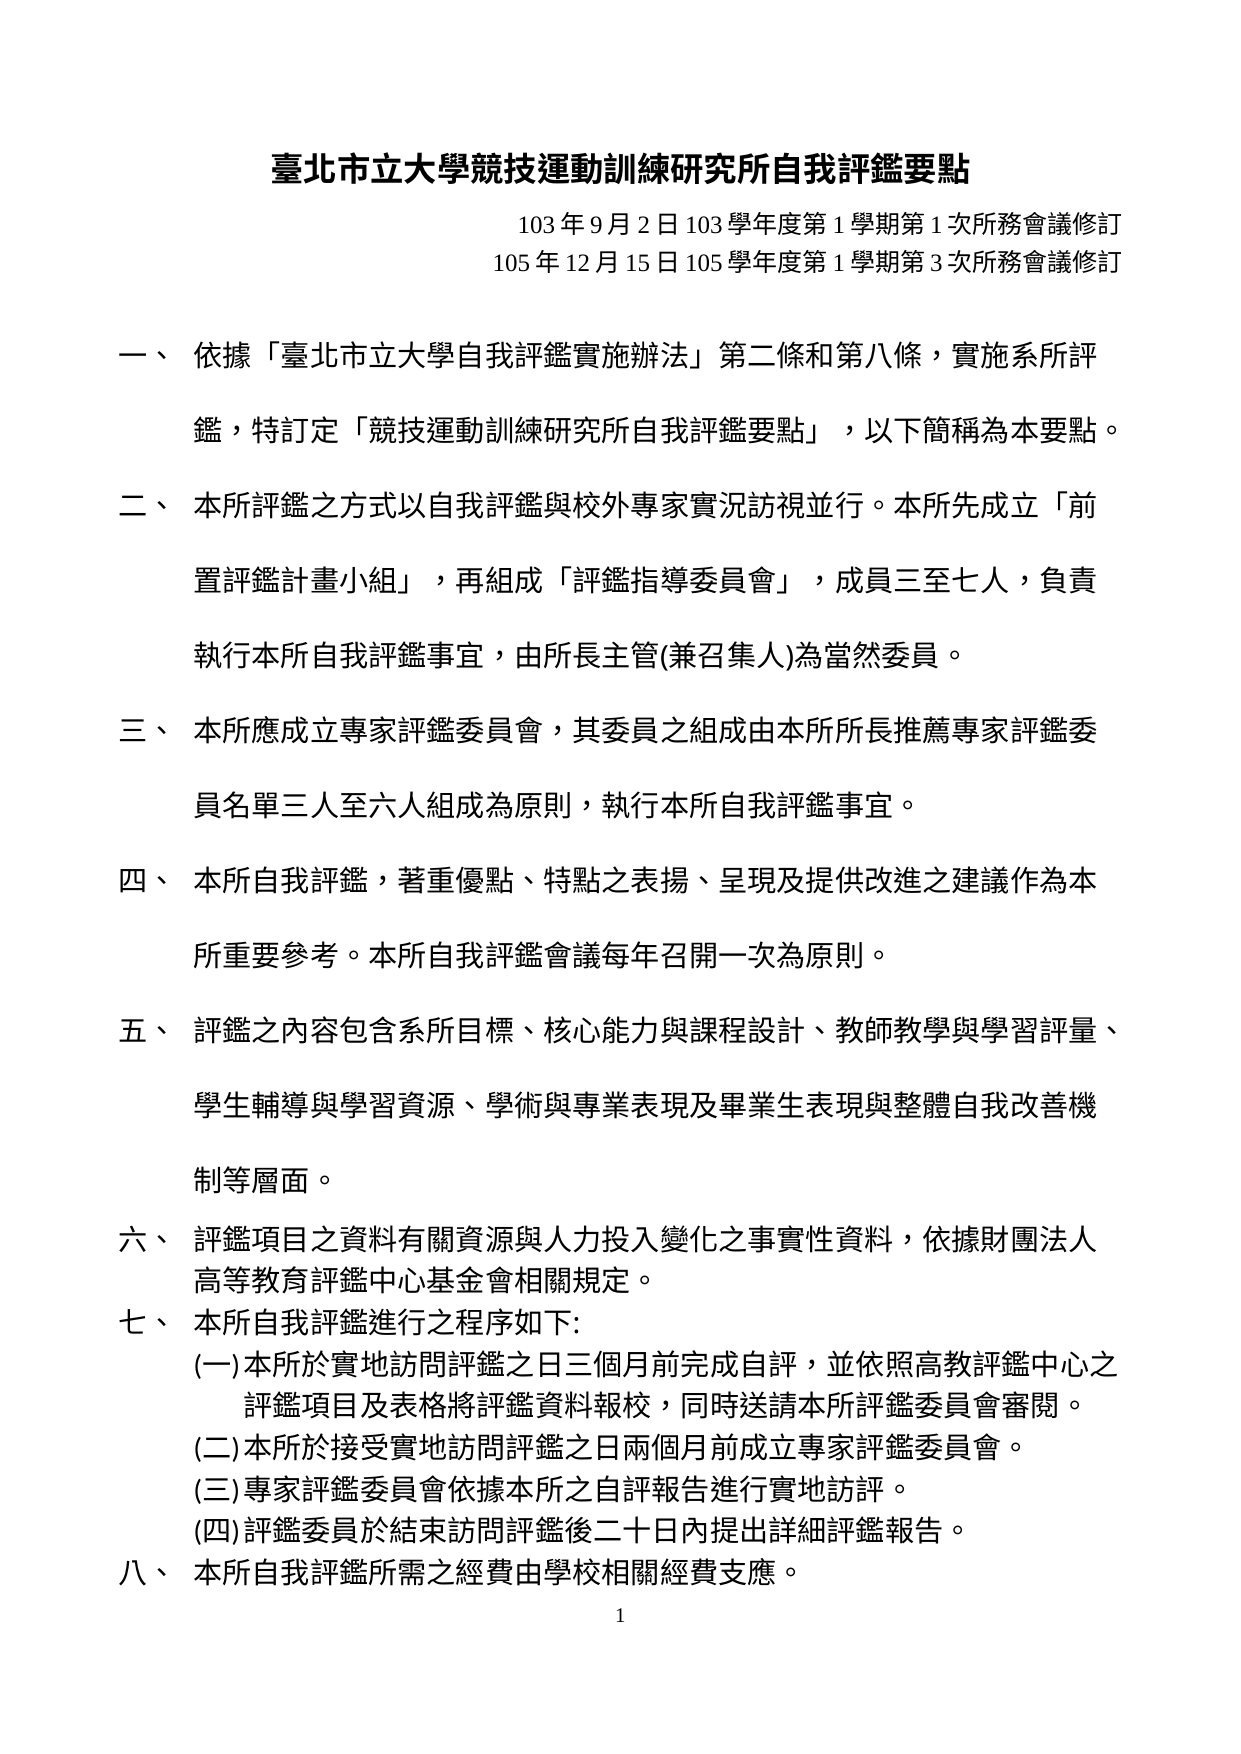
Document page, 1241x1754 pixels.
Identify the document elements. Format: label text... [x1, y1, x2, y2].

text 103年9月2日103學年度第1學期第1次所務會議修訂 [118, 204, 1122, 242]
list 本所自我評鑑進行之程序如下: [118, 1300, 1122, 1342]
list 依據「臺北市立大學自我評鑑實施辦法」第二條和第八條，實施系所評鑑，特訂定「競技運動訓練研究所自我評鑑要點」，以下簡稱為本要點。 [118, 317, 1122, 467]
list 本所評鑑之方式以自我評鑑與校外專家實況訪視並行。本所先成立「前置評鑑計畫小組」，再組成「評鑑指導委員會」，成員三至七人，負責執行本所自我評鑑事宜，由所長主管(兼召集人)為當然委員。 [118, 467, 1122, 692]
list 評鑑項目之資料有關資源與人力投入變化之事實性資料，依據財團法人高等教育評鑑中心基金會相關規定。 [118, 1217, 1122, 1300]
list 本所於接受實地訪問評鑑之日兩個月前成立專家評鑑委員會。 [193, 1425, 1122, 1467]
text 臺北市立大學競技運動訓練研究所自我評鑑要點 [118, 129, 1122, 204]
text 105年12月15日105學年度第1學期第3次所務會議修訂 [118, 242, 1122, 279]
list 專家評鑑委員會依據本所之自評報告進行實地訪評。 [193, 1467, 1122, 1508]
list 本所自我評鑑所需之經費由學校相關經費支應。 [118, 1550, 1122, 1592]
list 本所自我評鑑，著重優點、特點之表揚、呈現及提供改進之建議作為本所重要參考。本所自我評鑑會議每年召開一次為原則。 [118, 842, 1122, 992]
list 評鑑之內容包含系所目標、核心能力與課程設計、教師教學與學習評量、學生輔導與學習資源、學術與專業表現及畢業生表現與整體自我改善機制等層面。 [118, 992, 1122, 1217]
list 本所應成立專家評鑑委員會，其委員之組成由本所所長推薦專家評鑑委員名單三人至六人組成為原則，執行本所自我評鑑事宜。 [118, 692, 1122, 842]
list 評鑑委員於結束訪問評鑑後二十日內提出詳細評鑑報告。 [193, 1508, 1122, 1550]
list 本所於實地訪問評鑑之日三個月前完成自評，並依照高教評鑑中心之評鑑項目及表格將評鑑資料報校，同時送請本所評鑑委員會審閱。 [193, 1342, 1122, 1425]
